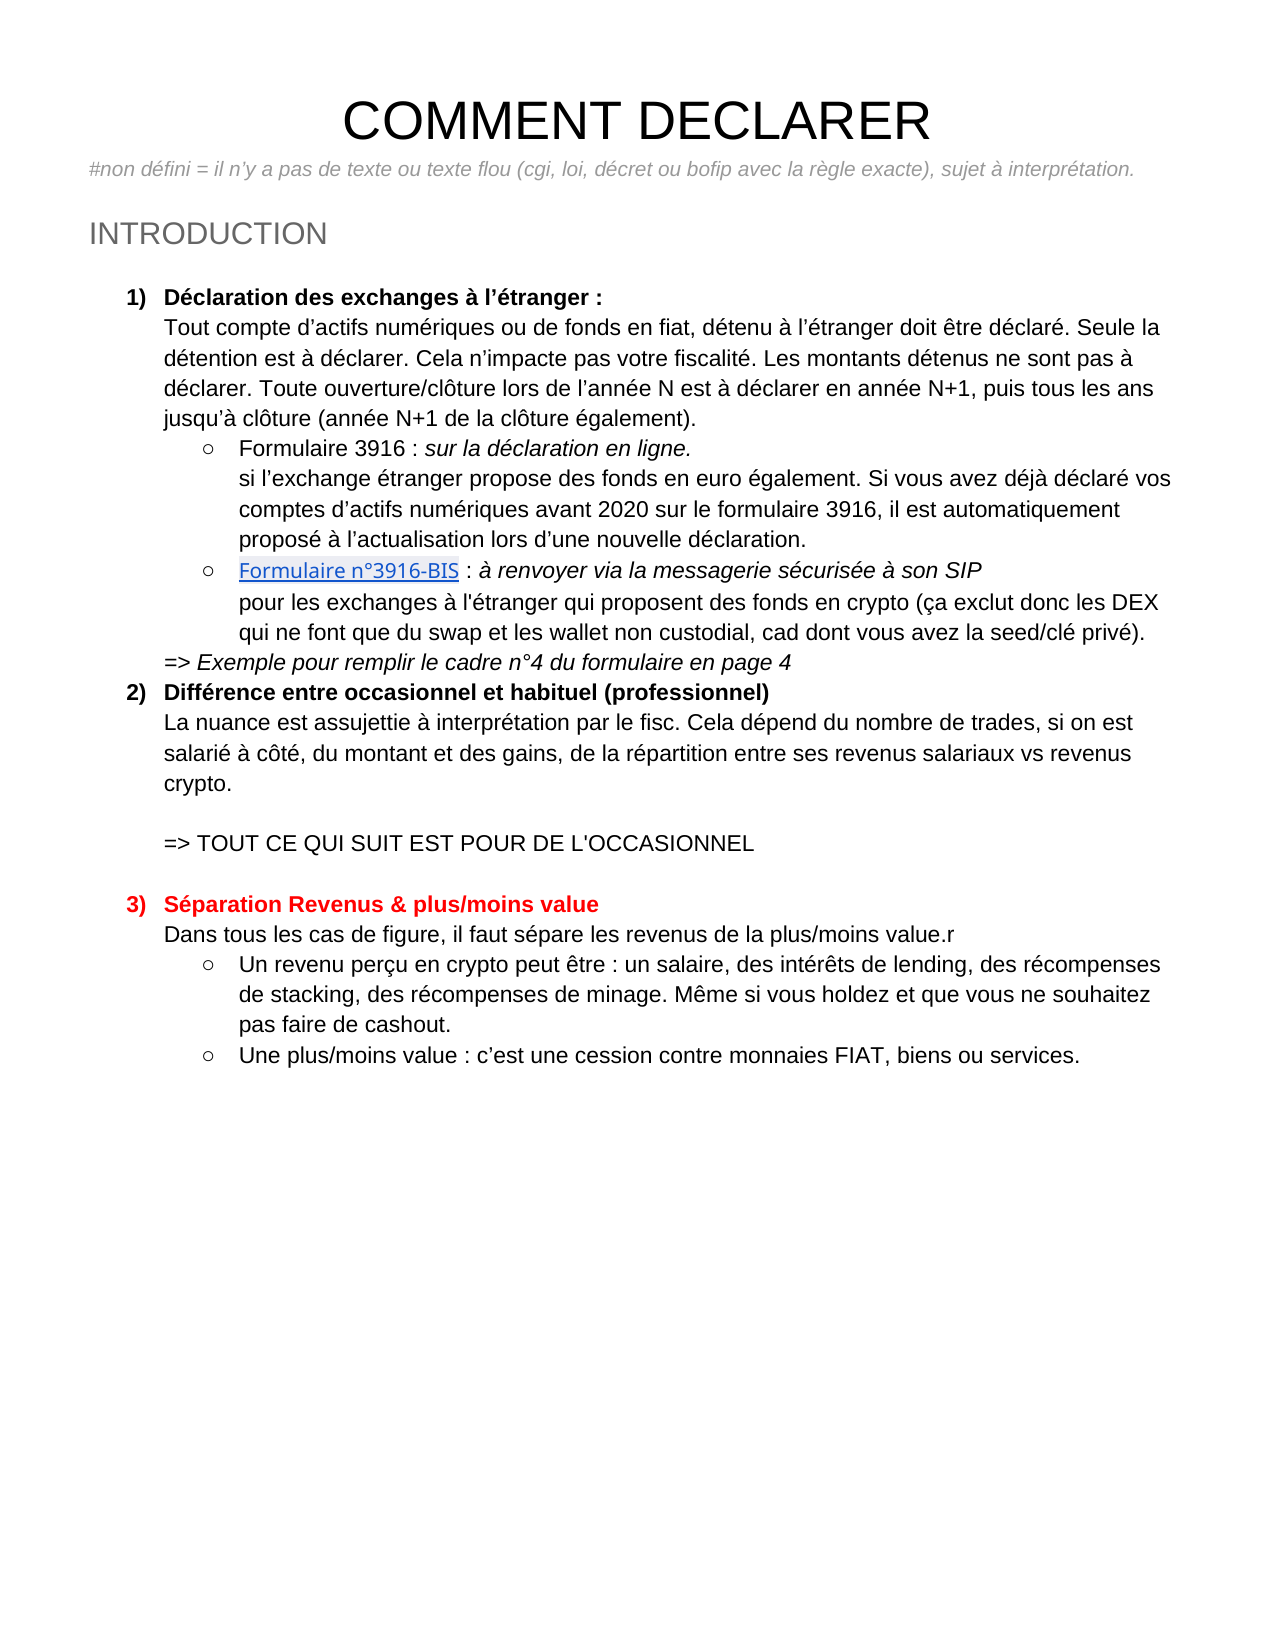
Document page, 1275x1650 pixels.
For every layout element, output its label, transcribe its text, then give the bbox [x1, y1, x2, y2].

list Un revenu perçu en crypto peut être : un salaire, des intérêts de lending, des récompenses de stacking, des récompenses de minage. Même si vous holdez et que vous ne souhaitez pas faire de cashout. [201, 951, 1186, 1038]
subtitle Déclaration des exchanges à l’étranger : [126, 284, 1186, 310]
text => Exemple pour remplir le cadre n°4 du formulaire en page 4 [88, 649, 1186, 675]
text #non défini = il n’y a pas de texte ou texte flou (cgi, loi, décret ou bofip avec la règle exacte), sujet à interprétation. [88, 157, 1186, 181]
text Tout compte d’actifs numériques ou de fonds en fiat, détenu à l’étranger doit être déclaré. Seule la détention est à déclarer. Cela n’impacte pas votre fiscalité. Les montants détenus ne sont pas à déclarer. Toute ouverture/clôture lors de l’année N est à déclarer en année N+1, puis tous les ans jusqu’à clôture (année N+1 de la clôture également). [163, 314, 1186, 431]
list Une plus/moins value : c’est une cession contre monnaies FIAT, biens ou services. [201, 1042, 1186, 1068]
subtitle INTRODUCTION [88, 215, 1186, 251]
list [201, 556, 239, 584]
text La nuance est assujettie à interprétation par le fisc. Cela dépend du nombre de trades, si on est salarié à côté, du montant et des gains, de la répartition entre ses revenus salariaux vs revenus crypto. [163, 709, 1186, 796]
list Formulaire 3916 : sur la déclaration en ligne. [201, 435, 1186, 461]
subtitle Séparation Revenus & plus/moins value [126, 891, 1186, 917]
subtitle Différence entre occasionnel et habituel (professionnel) [126, 679, 1186, 706]
title COMMENT DECLARER [88, 88, 1186, 151]
text Dans tous les cas de figure, il faut sépare les revenus de la plus/moins value.r [163, 921, 1186, 947]
text pour les exchanges à l'étranger qui proposent des fonds en crypto (ça exclut donc les DEX qui ne font que du swap et les wallet non custodial, cad dont vous avez la seed/clé privé). [238, 588, 1186, 645]
text => TOUT CE QUI SUIT EST POUR DE L'OCCASIONNEL [163, 830, 1186, 857]
list Formulaire n°3916-BIS : à renvoyer via la messagerie sécurisée à son SIP [459, 556, 1186, 584]
text si l’exchange étranger propose des fonds en euro également. Si vous avez déjà déclaré vos comptes d’actifs numériques avant 2020 sur le formulaire 3916, il est automatiquement proposé à l’actualisation lors d’une nouvelle déclaration. [238, 465, 1186, 552]
